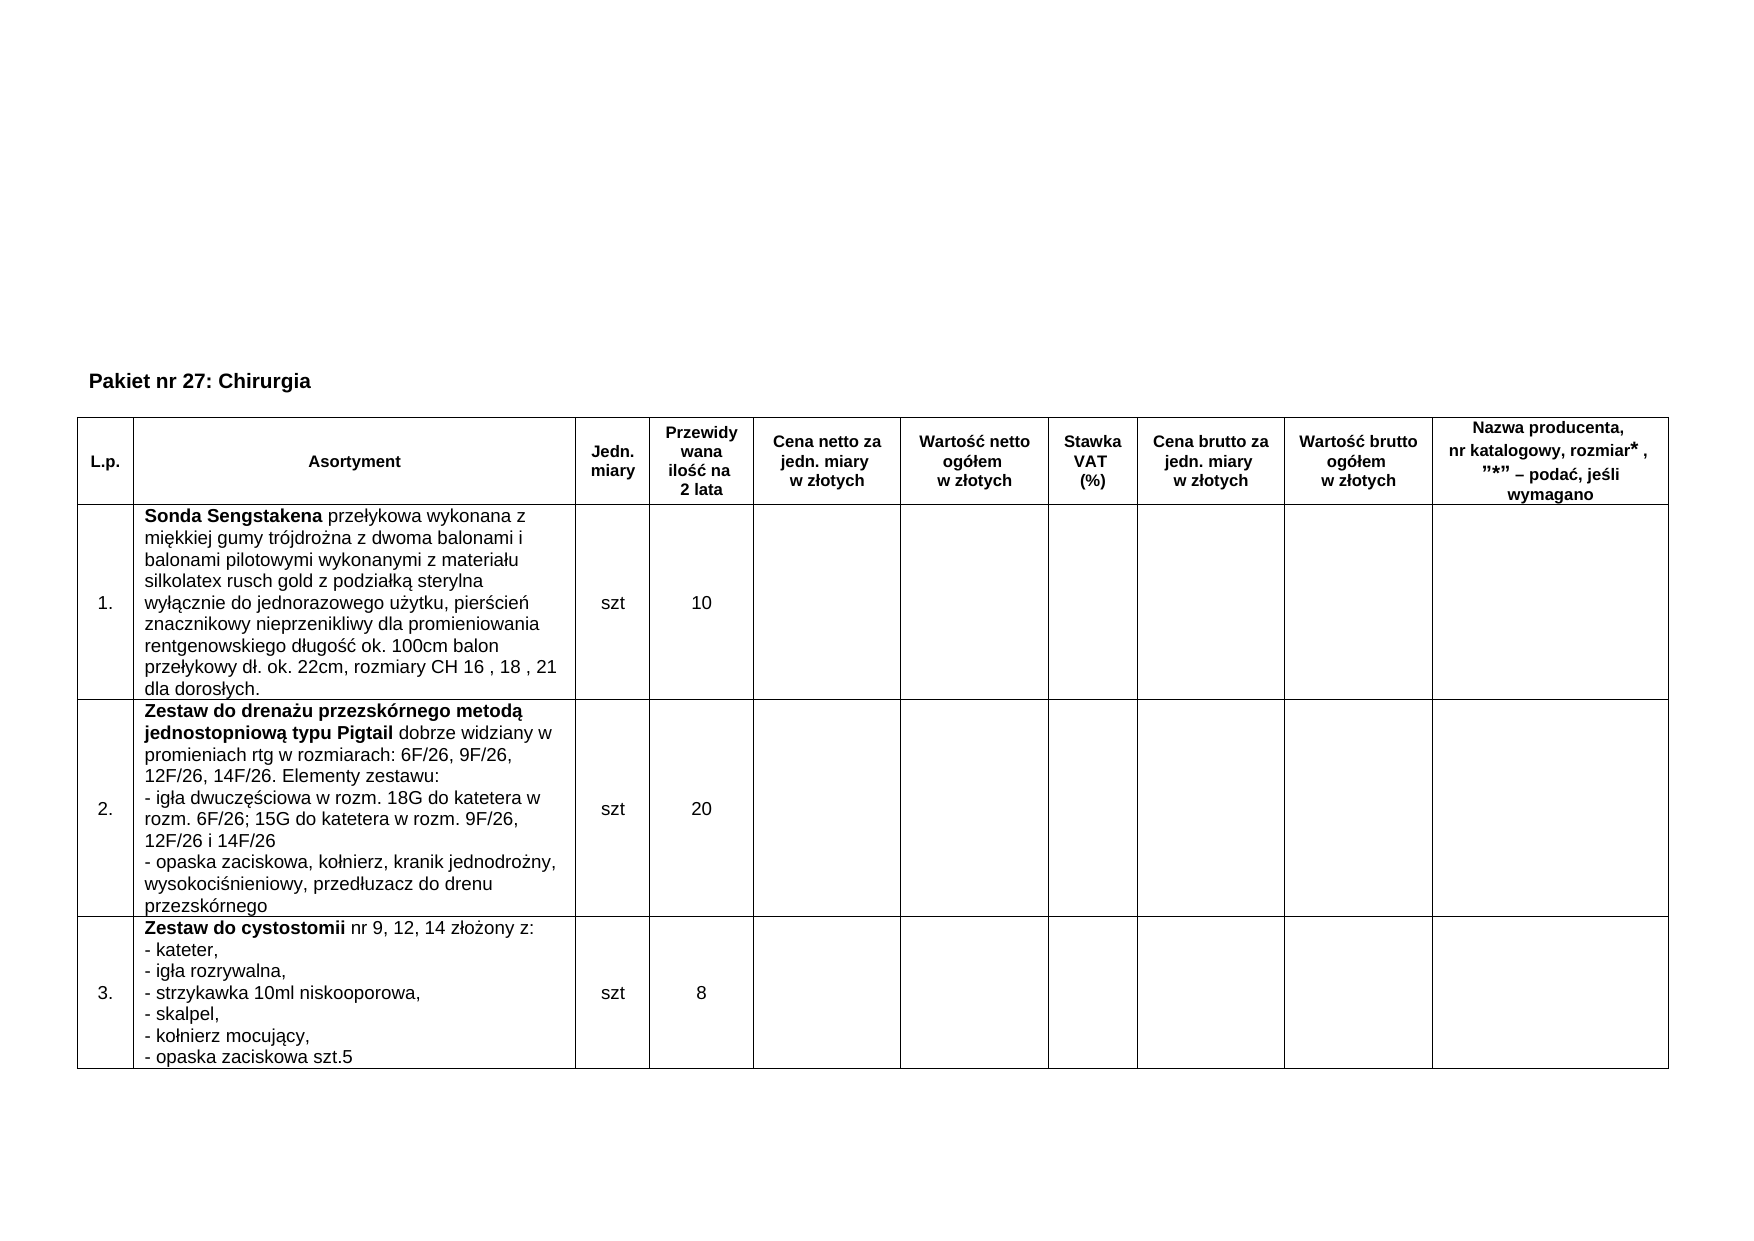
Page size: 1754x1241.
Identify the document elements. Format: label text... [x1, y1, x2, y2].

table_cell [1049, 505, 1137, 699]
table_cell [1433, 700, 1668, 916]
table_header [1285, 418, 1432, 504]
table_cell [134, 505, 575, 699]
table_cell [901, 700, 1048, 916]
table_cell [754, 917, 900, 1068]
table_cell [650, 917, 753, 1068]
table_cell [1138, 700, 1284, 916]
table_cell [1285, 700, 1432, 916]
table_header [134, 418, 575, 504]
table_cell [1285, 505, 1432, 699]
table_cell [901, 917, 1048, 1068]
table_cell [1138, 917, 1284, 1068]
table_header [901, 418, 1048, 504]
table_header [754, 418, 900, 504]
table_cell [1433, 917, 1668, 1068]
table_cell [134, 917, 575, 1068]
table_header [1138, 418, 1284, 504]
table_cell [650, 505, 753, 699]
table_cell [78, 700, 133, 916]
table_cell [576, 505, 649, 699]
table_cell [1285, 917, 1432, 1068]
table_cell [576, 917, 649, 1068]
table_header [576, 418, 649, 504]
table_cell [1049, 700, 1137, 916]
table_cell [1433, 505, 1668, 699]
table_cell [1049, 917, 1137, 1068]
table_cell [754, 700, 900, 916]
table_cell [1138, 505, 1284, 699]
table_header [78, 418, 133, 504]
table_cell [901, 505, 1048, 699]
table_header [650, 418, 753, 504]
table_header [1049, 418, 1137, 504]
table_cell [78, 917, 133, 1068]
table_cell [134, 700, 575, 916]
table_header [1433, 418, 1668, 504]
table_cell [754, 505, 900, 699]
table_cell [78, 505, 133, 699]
text Pakiet nr 27: Chirurgia [89, 368, 1665, 392]
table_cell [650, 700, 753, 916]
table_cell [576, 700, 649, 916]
